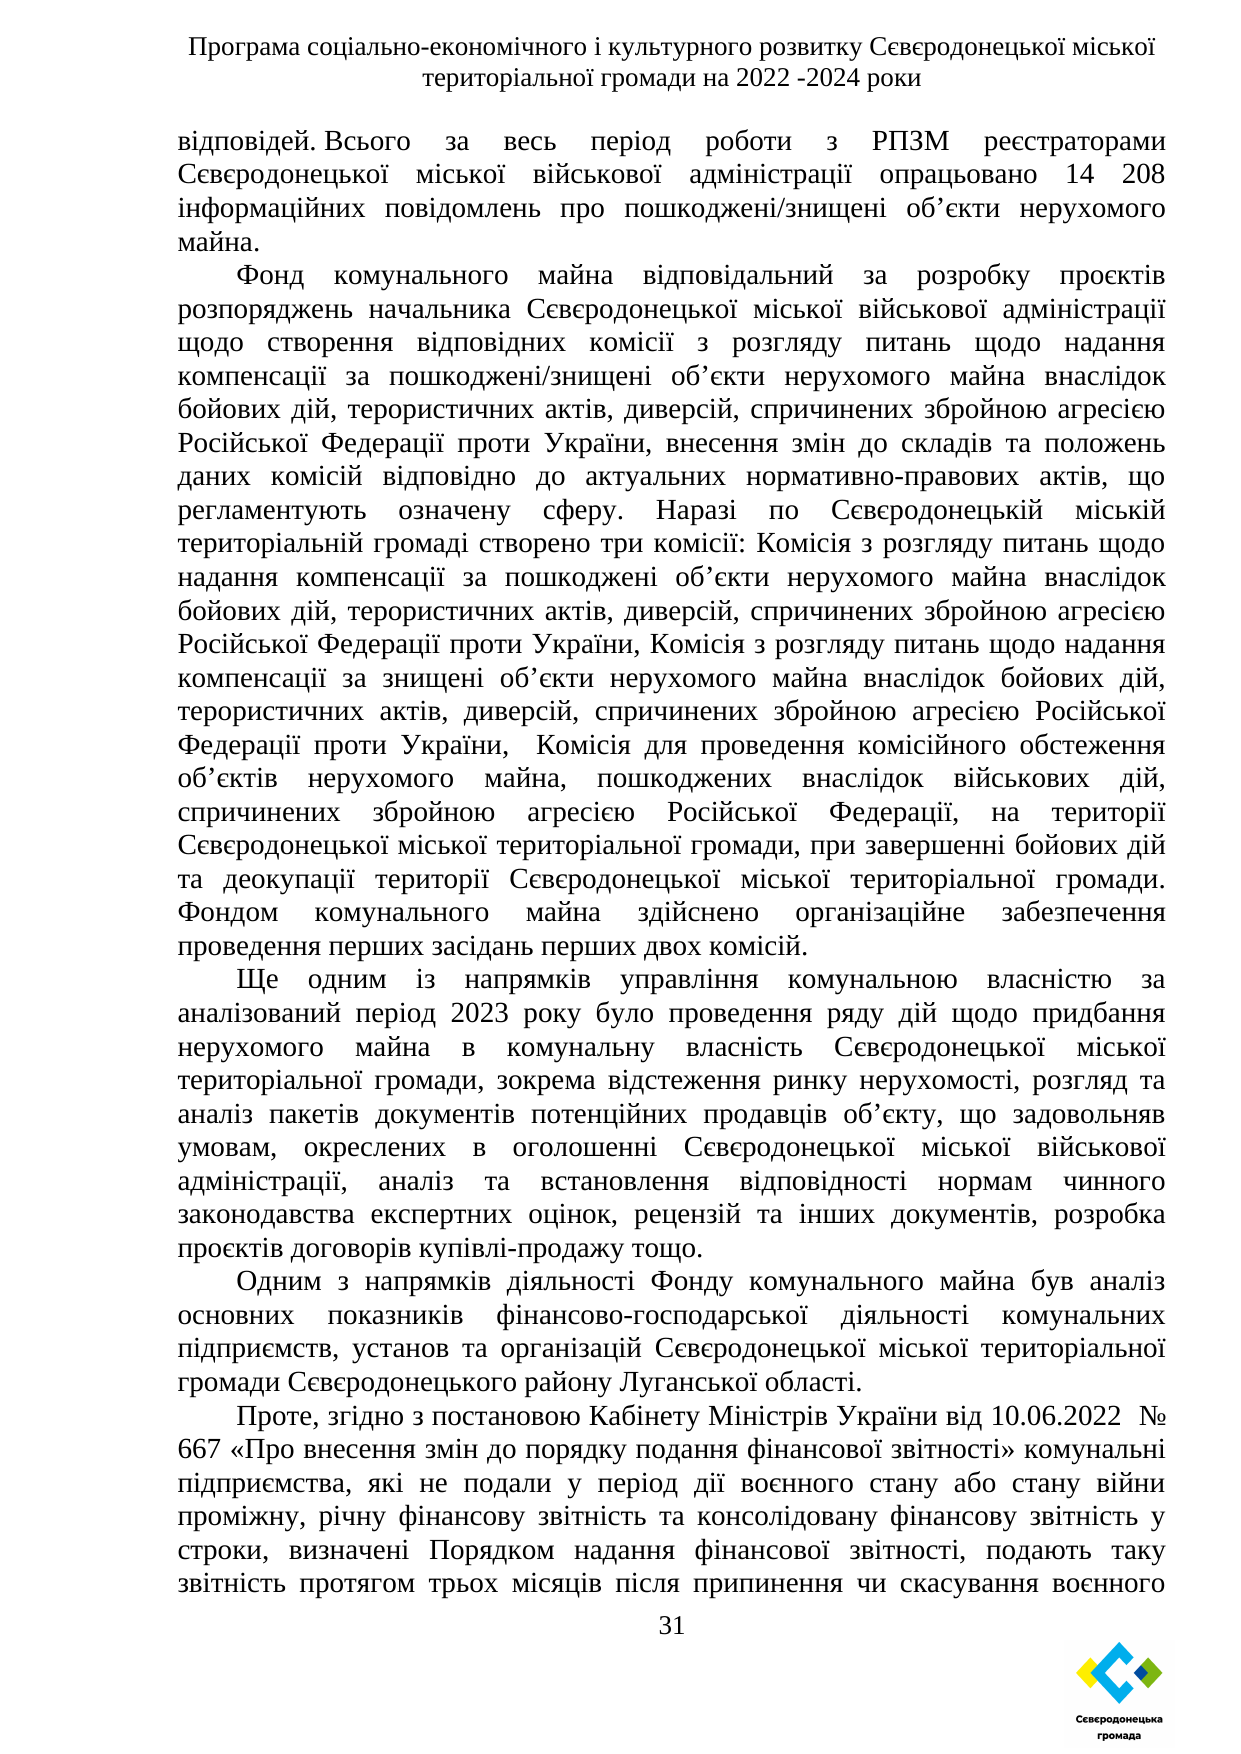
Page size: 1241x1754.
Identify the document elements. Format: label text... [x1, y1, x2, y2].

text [177, 123, 1167, 257]
picture [1063, 1640, 1175, 1748]
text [177, 1398, 1167, 1599]
text Ще одним із напрямків управління комунальною власністю за аналізований період 2023 року було проведення ряду дій щодо придбання нерухомого майна в комунальну власність Сєвєродонецької міської територіальної громади, зокрема відстеження ринку нерухомості, розгляд та аналіз пакетів документів потенційних продавців об’єкту, що задовольняв умовам, окреслених в оголошенні Сєвєродонецької міської військової адміністрації, аналіз та встановлення відповідності нормам чинного законодавства експертних оцінок, рецензій та інших документів, розробка проєктів договорів купівлі-продажу тощо. [177, 962, 1167, 1263]
text Фонд комунального майна відповідальний за розробку проєктів розпоряджень начальника Сєвєродонецької міської військової адміністрації щодо створення відповідних комісії з розгляду питань щодо надання компенсації за пошкоджені/знищені об’єкти нерухомого майна внаслідок бойових дій, терористичних актів, диверсій, спричинених збройною агресією Російської Федерації проти України, внесення змін до складів та положень даних комісій відповідно до актуальних нормативно-правових актів, що регламентують означену сферу. Наразі по Сєвєродонецькій міській територіальній громаді створено три комісії: Комісія з розгляду питань щодо надання компенсації за пошкоджені об’єкти нерухомого майна внаслідок бойових дій, терористичних актів, диверсій, спричинених збройною агресією Російської Федерації проти України, Комісія з розгляду питань щодо надання компенсації за знищені об’єкти нерухомого майна внаслідок бойових дій, терористичних актів, диверсій, спричинених збройною агресією Російської Федерації проти України, Комісія для проведення комісійного обстеження об’єктів нерухомого майна, пошкоджених внаслідок військових дій, спричинених збройною агресією Російської Федерації, на території Сєвєродонецької міської територіальної громади, при завершенні бойових дій та деокупації території Сєвєродонецької міської територіальної громади. Фондом комунального майна здійснено організаційне забезпечення проведення перших засідань перших двох комісій. [177, 257, 1167, 962]
text Одним з напрямків діяльності Фонду комунального майна був аналіз основних показників фінансово-господарської діяльності комунальних підприємств, установ та організацій Сєвєродонецької міської територіальної громади Сєвєродонецького району Луганської області. [177, 1263, 1167, 1398]
